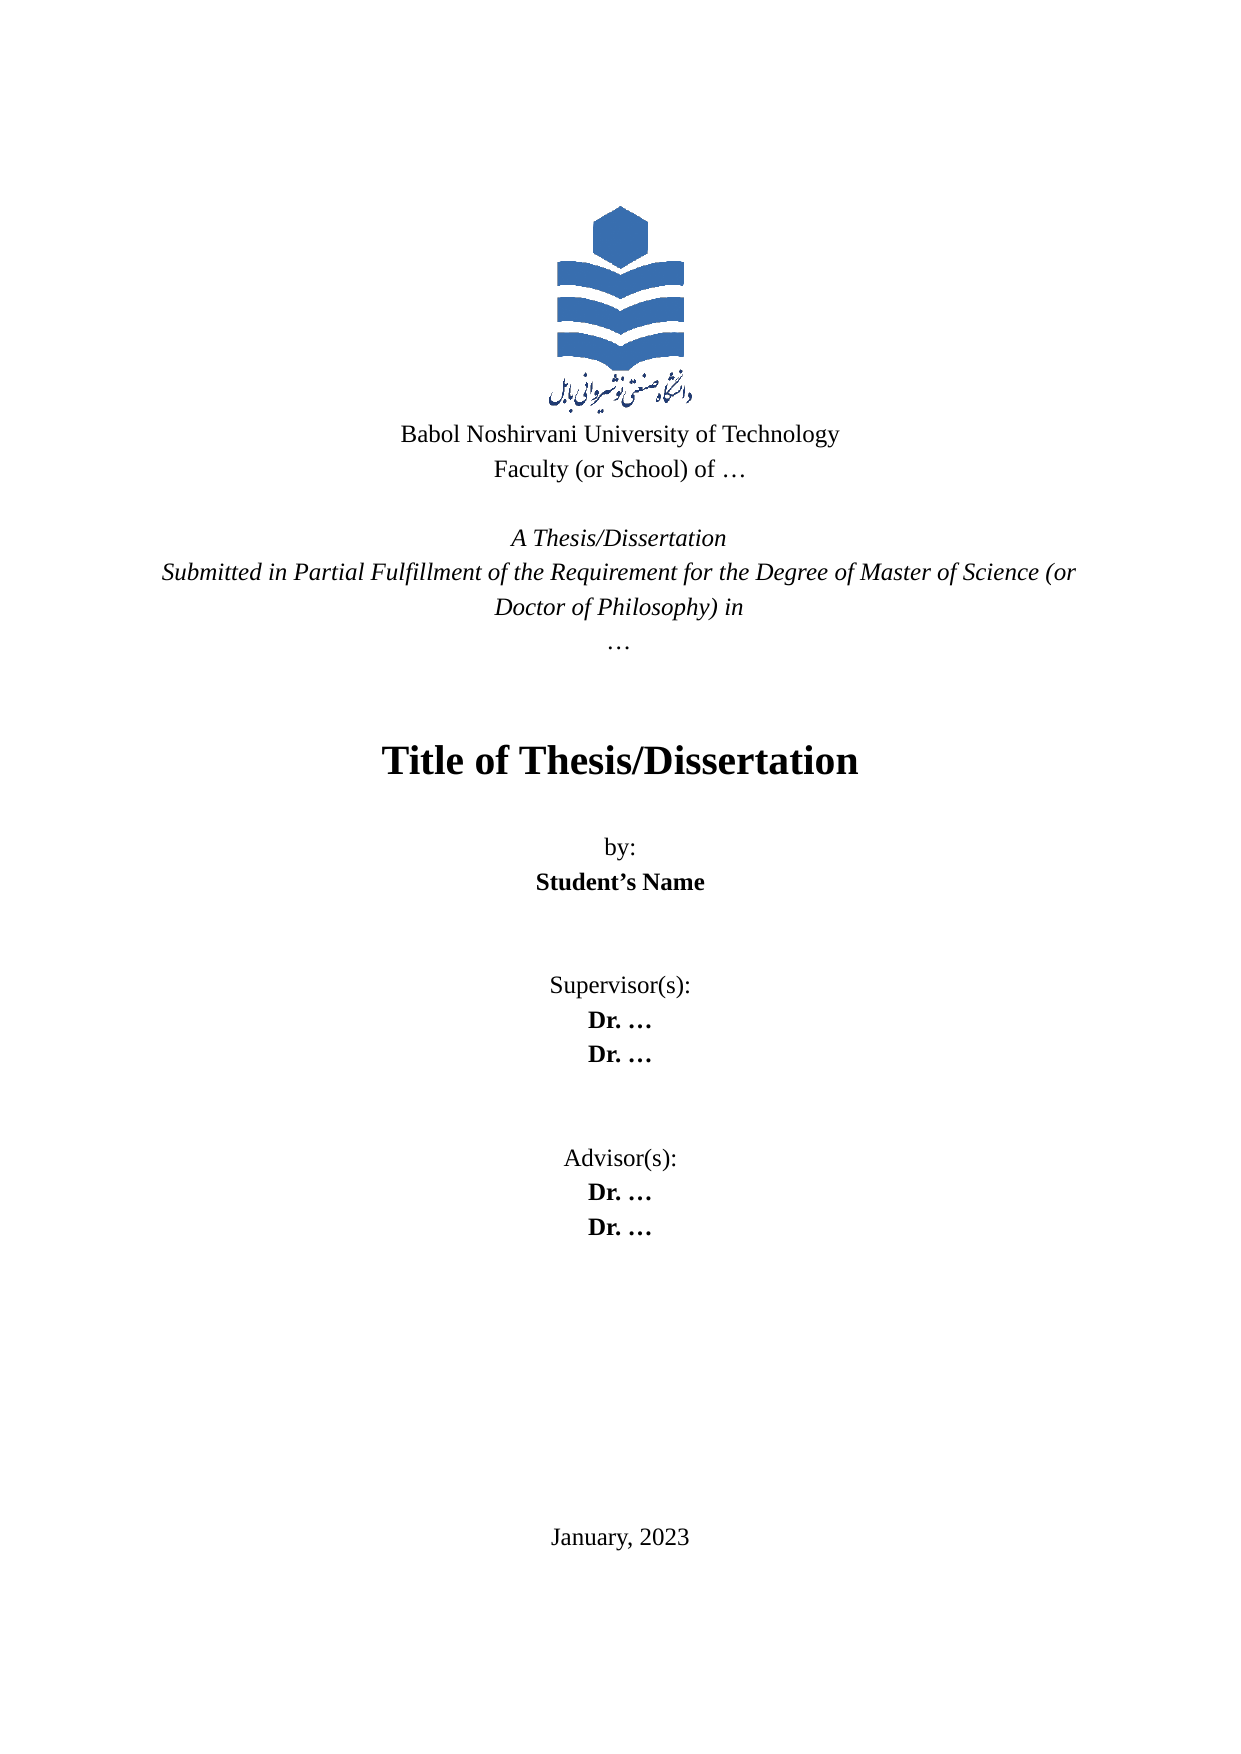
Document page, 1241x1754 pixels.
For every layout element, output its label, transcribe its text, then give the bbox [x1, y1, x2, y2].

text by: [150, 832, 1090, 861]
text … [150, 626, 1090, 655]
text Dr. … [150, 1039, 1090, 1068]
picture [516, 206, 724, 414]
text Submitted in Partial Fulfillment of the Requirement for the Degree of Master of Science (or Doctor of Philosophy) in [150, 557, 1090, 620]
text January, 2023 [150, 1522, 1090, 1551]
text A Thesis/Dissertation [150, 523, 1090, 551]
text Dr. … [150, 1005, 1090, 1033]
text Student’s Name [150, 867, 1090, 896]
text Supervisor(s): [150, 970, 1090, 999]
title Title of Thesis/Dissertation [150, 736, 1090, 783]
text Babol Noshirvani University of Technology Faculty (or School) of … [150, 207, 1090, 482]
text Advisor(s): [150, 1143, 1090, 1171]
text Dr. … [150, 1177, 1090, 1206]
text Dr. … [150, 1212, 1090, 1240]
